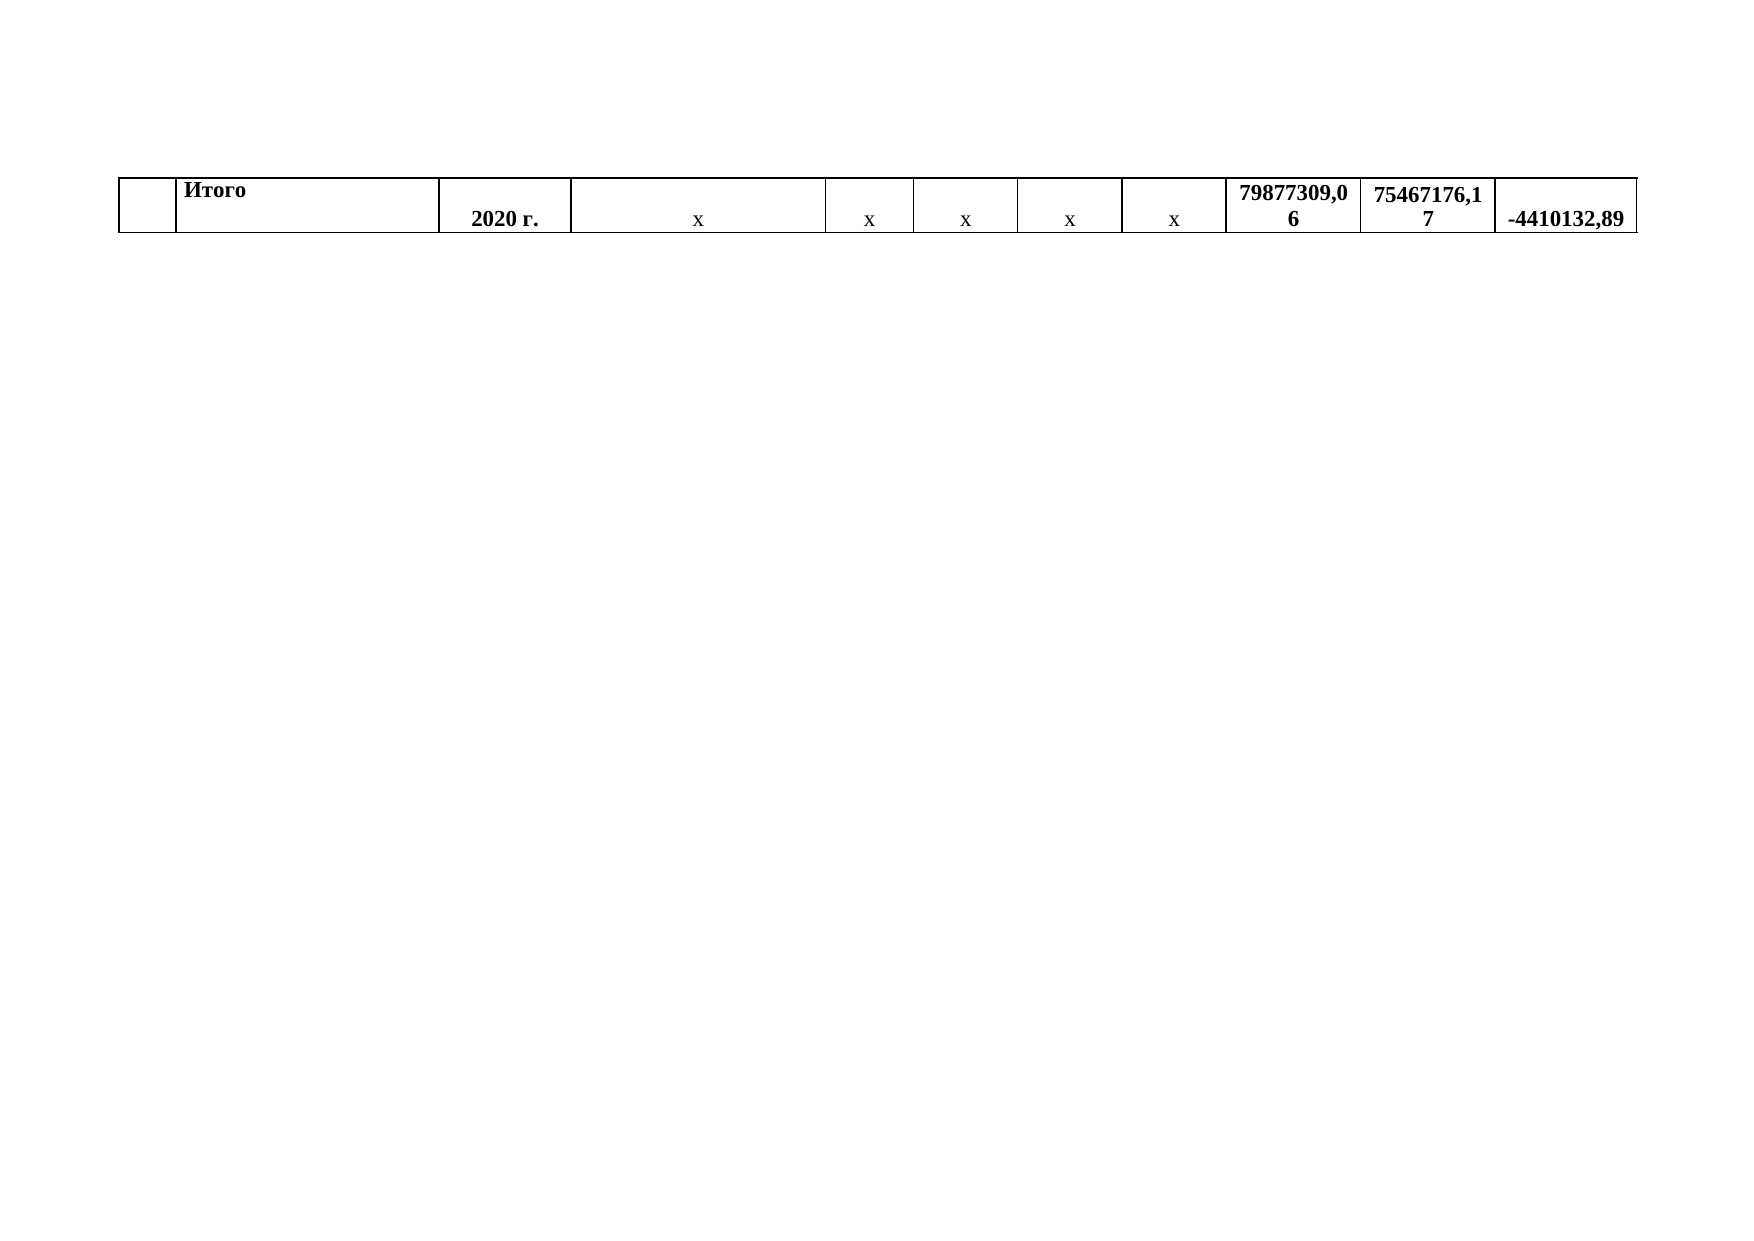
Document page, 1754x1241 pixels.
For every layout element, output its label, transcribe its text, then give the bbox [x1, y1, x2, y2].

table_cell х [1018, 179, 1121, 231]
table_cell 2020 г. [440, 179, 570, 231]
table_cell 75467176,17 [1361, 179, 1494, 231]
table_cell х [1123, 179, 1225, 231]
table_cell х [572, 179, 825, 231]
table_cell Итого [177, 179, 438, 231]
table_cell х [914, 179, 1017, 231]
table_cell [120, 179, 175, 231]
table_cell 79877309,06 [1227, 179, 1360, 231]
table_cell х [826, 179, 913, 231]
table_cell -4410132,89 [1496, 179, 1636, 231]
